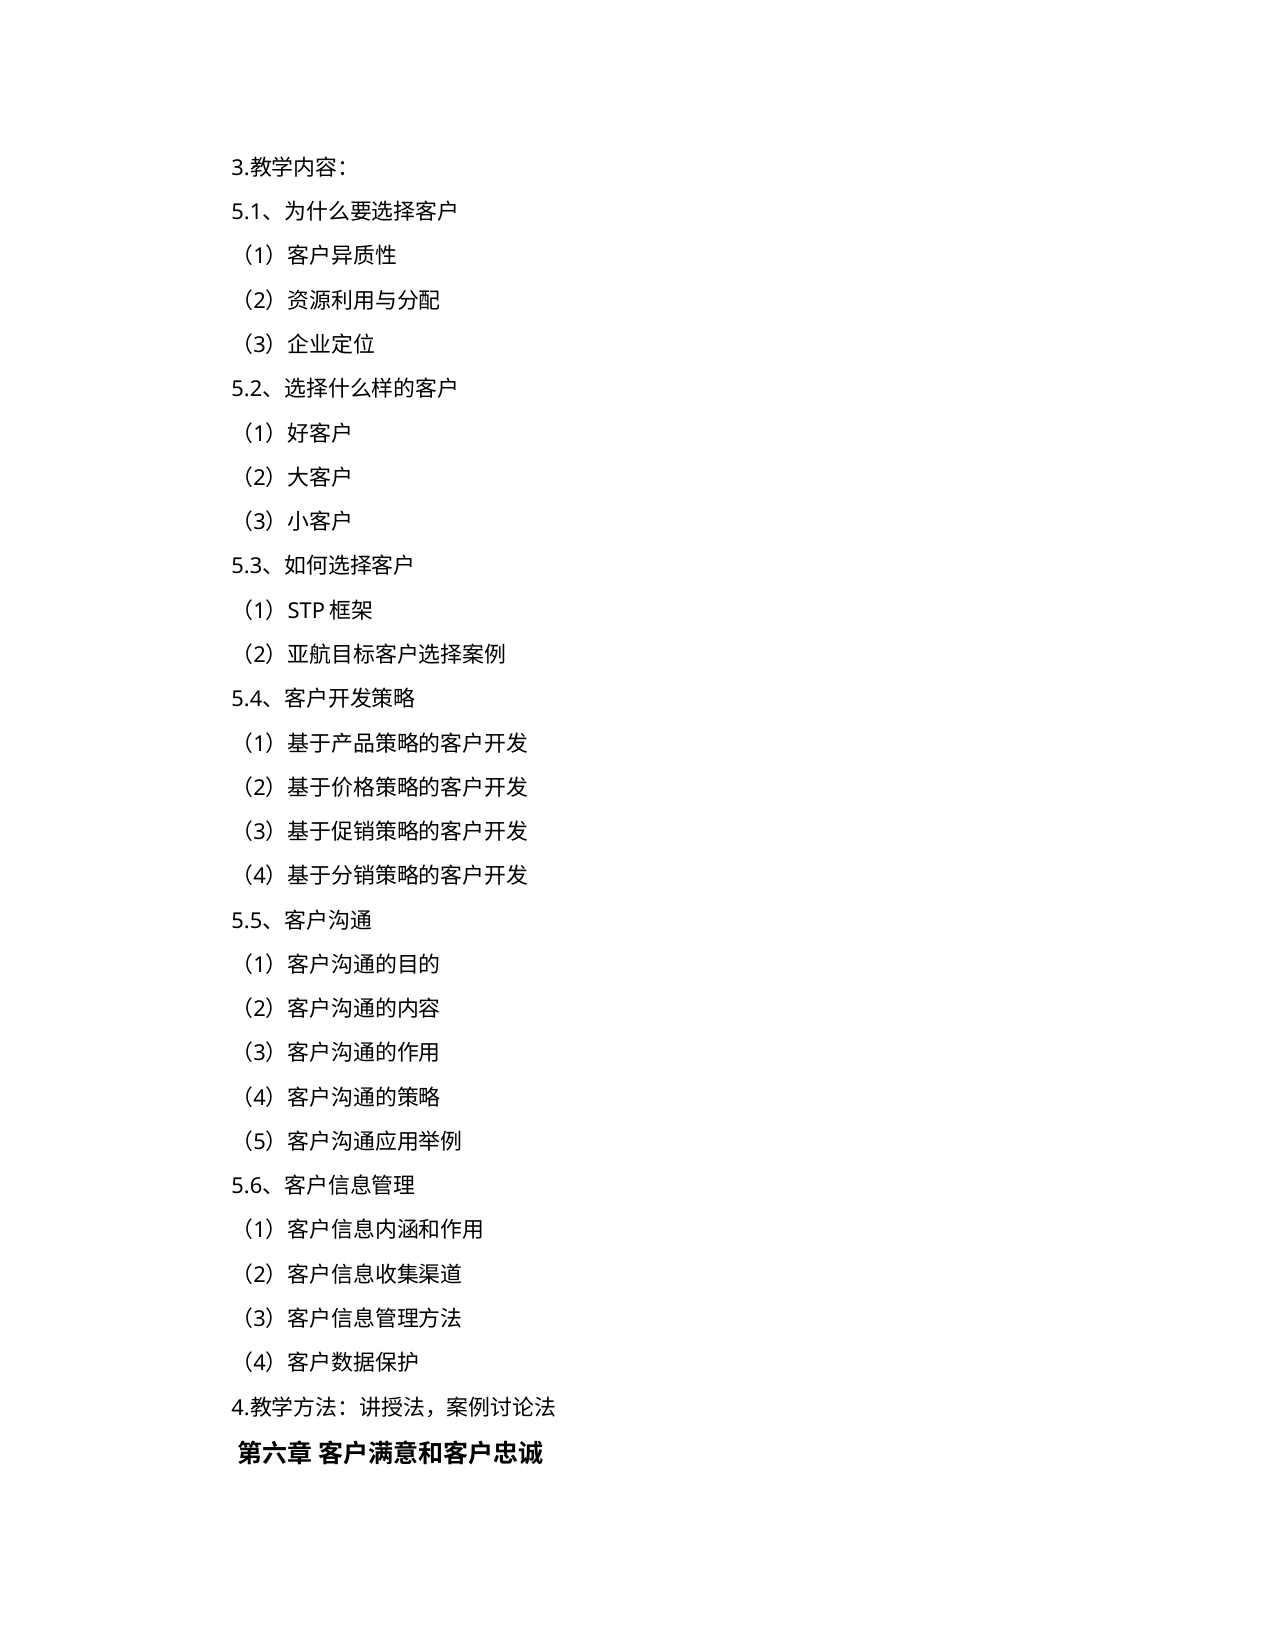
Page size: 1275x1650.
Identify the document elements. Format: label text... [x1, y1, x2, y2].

text 第六章 客户满意和客户忠诚 [187, 1434, 1087, 1470]
text （3）客户沟通的作用 [187, 1035, 1087, 1067]
text （2）资源利用与分配 [187, 283, 1087, 314]
text （1）基于产品策略的客户开发 [187, 726, 1087, 757]
text 3.教学内容： [187, 150, 1087, 182]
text 5.5、客户沟通 [187, 903, 1087, 934]
text 5.6、客户信息管理 [187, 1168, 1087, 1200]
text （2）大客户 [187, 460, 1087, 492]
text （1）好客户 [187, 416, 1087, 447]
text 5.2、选择什么样的客户 [187, 371, 1087, 403]
text 5.4、客户开发策略 [187, 681, 1087, 713]
text 5.3、如何选择客户 [187, 548, 1087, 580]
text （1）客户信息内涵和作用 [187, 1212, 1087, 1244]
text 5.1、为什么要选择客户 [187, 194, 1087, 226]
text （3）基于促销策略的客户开发 [187, 814, 1087, 846]
text （4）客户数据保护 [187, 1345, 1087, 1377]
text （2）基于价格策略的客户开发 [187, 770, 1087, 802]
text （2）亚航目标客户选择案例 [187, 637, 1087, 669]
text （4）客户沟通的策略 [187, 1080, 1087, 1111]
text （5）客户沟通应用举例 [187, 1124, 1087, 1156]
text （2）客户信息收集渠道 [187, 1257, 1087, 1288]
text （1）客户沟通的目的 [187, 947, 1087, 979]
text （4）基于分销策略的客户开发 [187, 858, 1087, 890]
text （1）STP框架 [187, 593, 1087, 624]
text （2）客户沟通的内容 [187, 991, 1087, 1023]
text （1）客户异质性 [187, 238, 1087, 270]
text 4.教学方法：讲授法，案例讨论法 [187, 1389, 1087, 1421]
text （3）企业定位 [187, 327, 1087, 359]
text （3）客户信息管理方法 [187, 1301, 1087, 1333]
text （3）小客户 [187, 504, 1087, 536]
